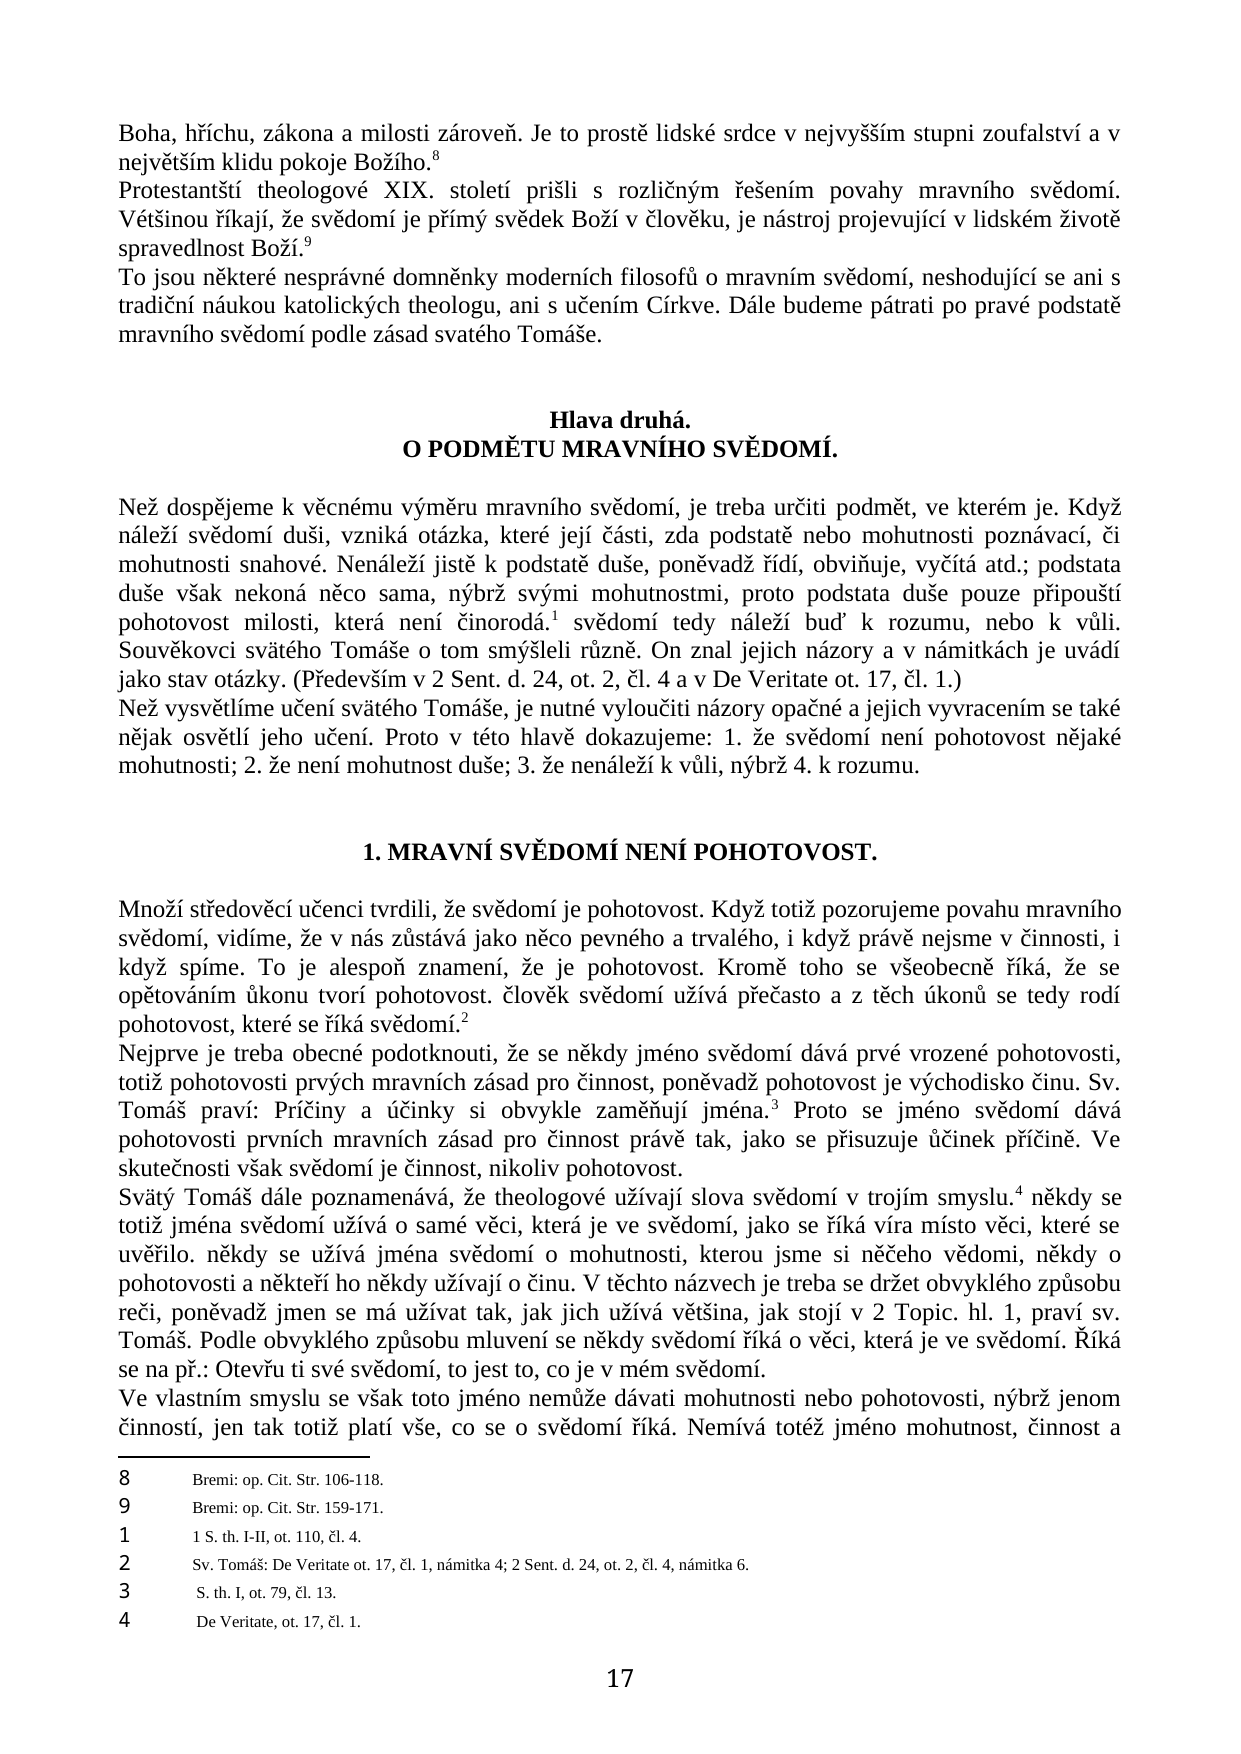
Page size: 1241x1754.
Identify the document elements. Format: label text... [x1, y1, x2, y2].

text 1. MRAVNÍ SVĚDOMÍ NENÍ POHOTOVOST. [118, 837, 1122, 866]
text Protestantští theologové XIX. století prišli s rozličným řešením povahy mravního svědomí. Vétšinou říkají, že svědomí je přímý svědek Boží v člověku, je nástroj projevující v lidském životě spravedlnost Boží.9 [118, 176, 1122, 262]
text To jsou některé nesprávné domněnky moderních filosofů o mravním svědomí, neshodující se ani s tradiční náukou katolických theologu, ani s učením Církve. Dále budeme pátrati po pravé podstatě mravního svědomí podle zásad svatého Tomáše. [118, 262, 1122, 348]
text Než dospějeme k věcnému výměru mravního svědomí, je treba určiti podmět, ve kterém je. Když náleží svědomí duši, vzniká otázka, které její části, zda podstatě nebo mohutnosti poznávací, či mohutnosti snahové. Nenáleží jistě k podstatě duše, poněvadž řídí, obviňuje, vyčítá atd.; podstata duše však nekoná něco sama, nýbrž svými mohutnostmi, proto podstata duše pouze připouští pohotovost milosti, která není činorodá.1 svědomí tedy náleží buď k rozumu, nebo k vůli. Souvěkovci svätého Tomáše o tom smýšleli různě. On znal jejich názory a v námitkách je uvádí jako stav otázky. (Především v 2 Sent. d. 24, ot. 2, čl. 4 a v De Veritate ot. 17, čl. 1.) [118, 492, 1122, 693]
text Množí středověcí učenci tvrdili, že svědomí je pohotovost. Když totiž pozorujeme povahu mravního svědomí, vidíme, že v nás zůstává jako něco pevného a trvalého, i když právě nejsme v činnosti, i když spíme. To je alespoň znamení, že je pohotovost. Kromě toho se všeobecně říká, že se opětováním ůkonu tvorí pohotovost. člověk svědomí užívá přečasto a z těch úkonů se tedy rodí pohotovost, které se říká svědomí.2 [118, 894, 1122, 1038]
text Svätý Tomáš dále poznamenává, že theologové užívají slova svědomí v trojím smyslu.4 někdy se totiž jména svědomí užívá o samé věci, která je ve svědomí, jako se říká víra místo věci, které se uvěřilo. někdy se užívá jména svědomí o mohutnosti, kterou jsme si něčeho vědomi, někdy o pohotovosti a někteří ho někdy užívají o činu. V těchto názvech je treba se držet obvyklého způsobu reči, poněvadž jmen se má užívat tak, jak jich užívá většina, jak stojí v 2 Topic. hl. 1, praví sv. Tomáš. Podle obvyklého způsobu mluvení se někdy svědomí říká o věci, která je ve svědomí. Říká se na př.: Otevřu ti své svědomí, to jest to, co je v mém svědomí. [118, 1182, 1122, 1383]
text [118, 118, 1122, 176]
text Nejprve je treba obecné podotknouti, že se někdy jméno svědomí dává prvé vrozené pohotovosti, totiž pohotovosti prvých mravních zásad pro činnost, poněvadž pohotovost je východisko činu. Sv. Tomáš praví: Príčiny a účinky si obvykle zaměňují jména.3 Proto se jméno svědomí dává pohotovosti prvních mravních zásad pro činnost právě tak, jako se přisuzuje ůčinek příčině. Ve skutečnosti však svědomí je činnost, nikoliv pohotovost. [118, 1038, 1122, 1182]
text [118, 1383, 1122, 1441]
text Hlava druhá. [118, 406, 1122, 434]
text Než vysvětlíme učení svätého Tomáše, je nutné vyloučiti názory opačné a jejich vyvracením se také nějak osvětlí jeho učení. Proto v této hlavě dokazujeme: 1. že svědomí není pohotovost nějaké mohutnosti; 2. že není mohutnost duše; 3. že nenáleží k vůli, nýbrž 4. k rozumu. [118, 693, 1122, 779]
text O PODMĚTU MRAVNÍHO SVĚDOMÍ. [118, 434, 1122, 463]
